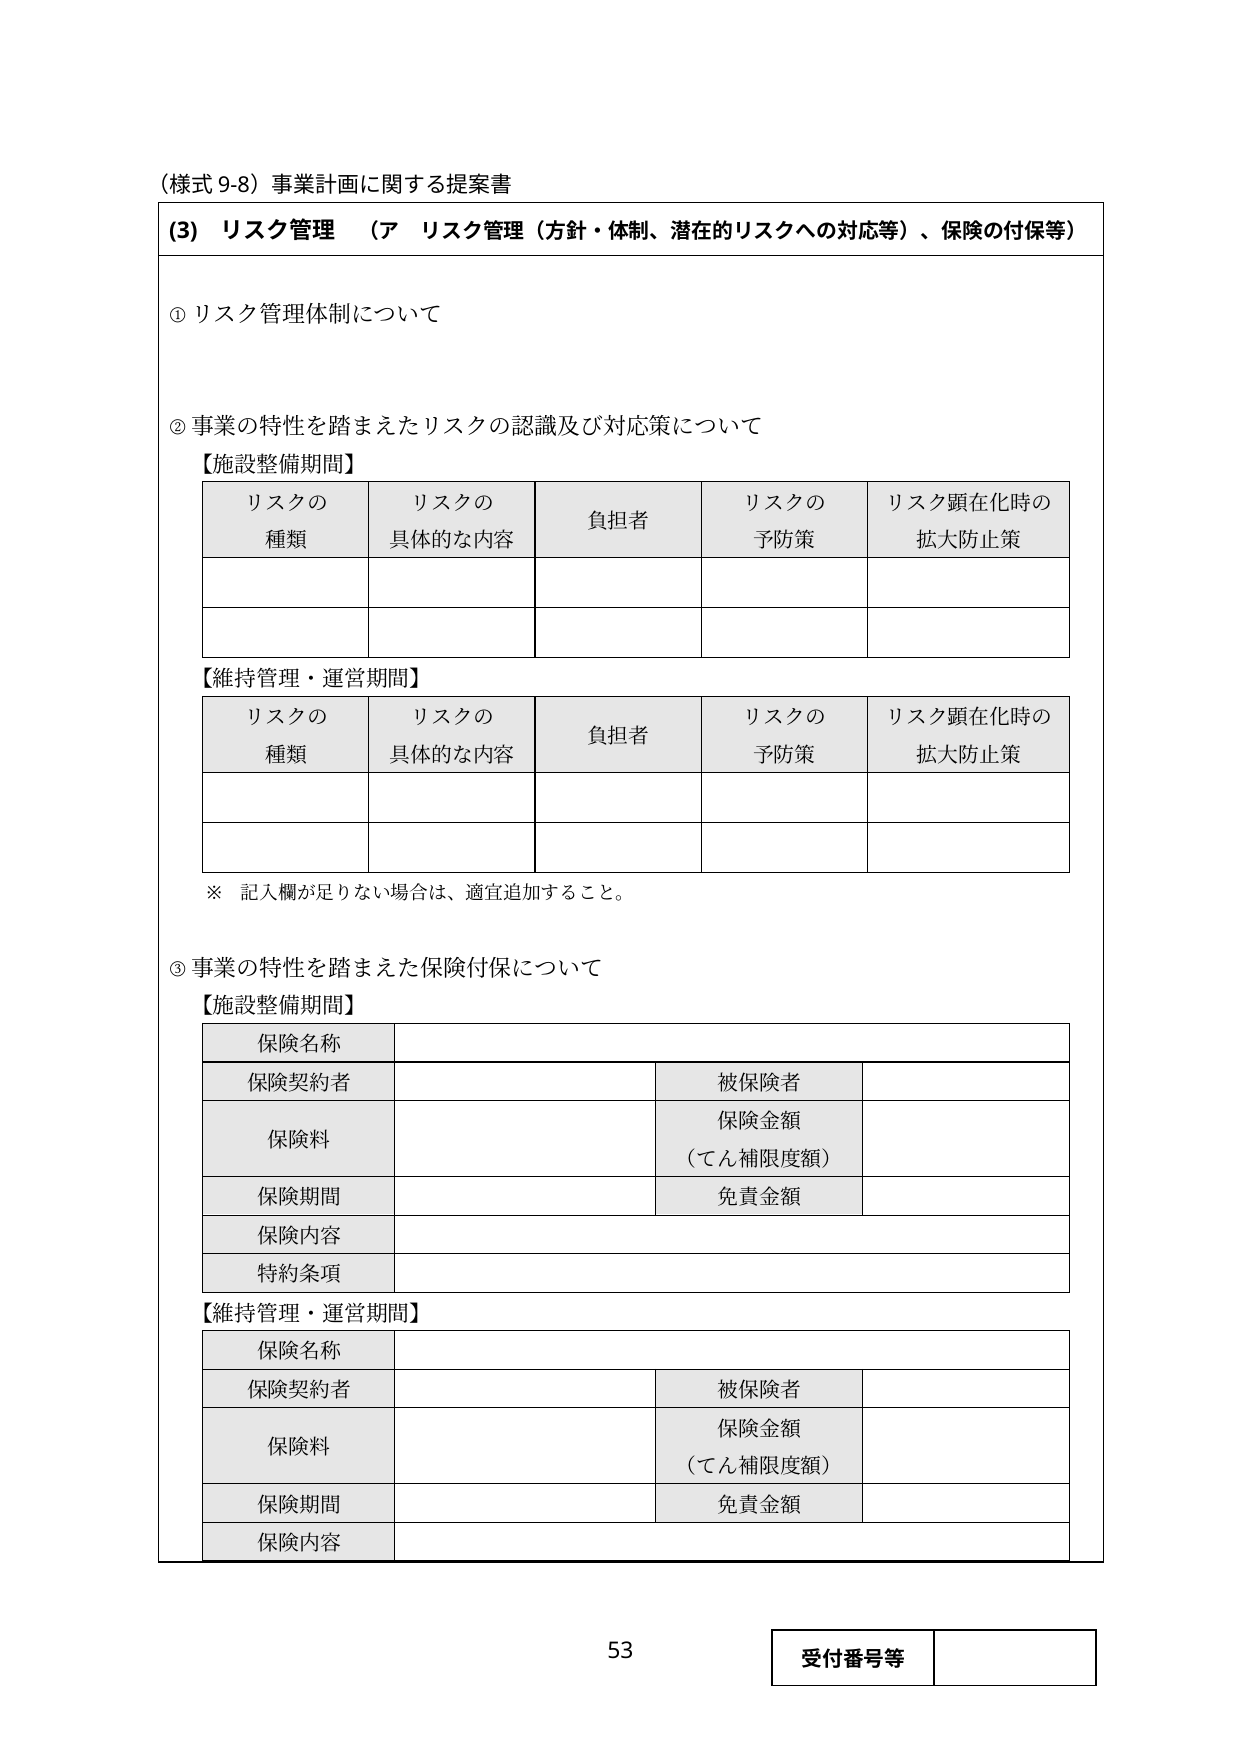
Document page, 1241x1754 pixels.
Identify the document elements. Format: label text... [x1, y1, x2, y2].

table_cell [159, 256, 1103, 1561]
table_header (3) リスク管理 （ア リスク管理（方針・体制、潜在的リスクへの対応等）、保険の付保等） [159, 203, 1103, 255]
subtitle （様式9-8）事業計画に関する提案書 [148, 164, 1092, 202]
